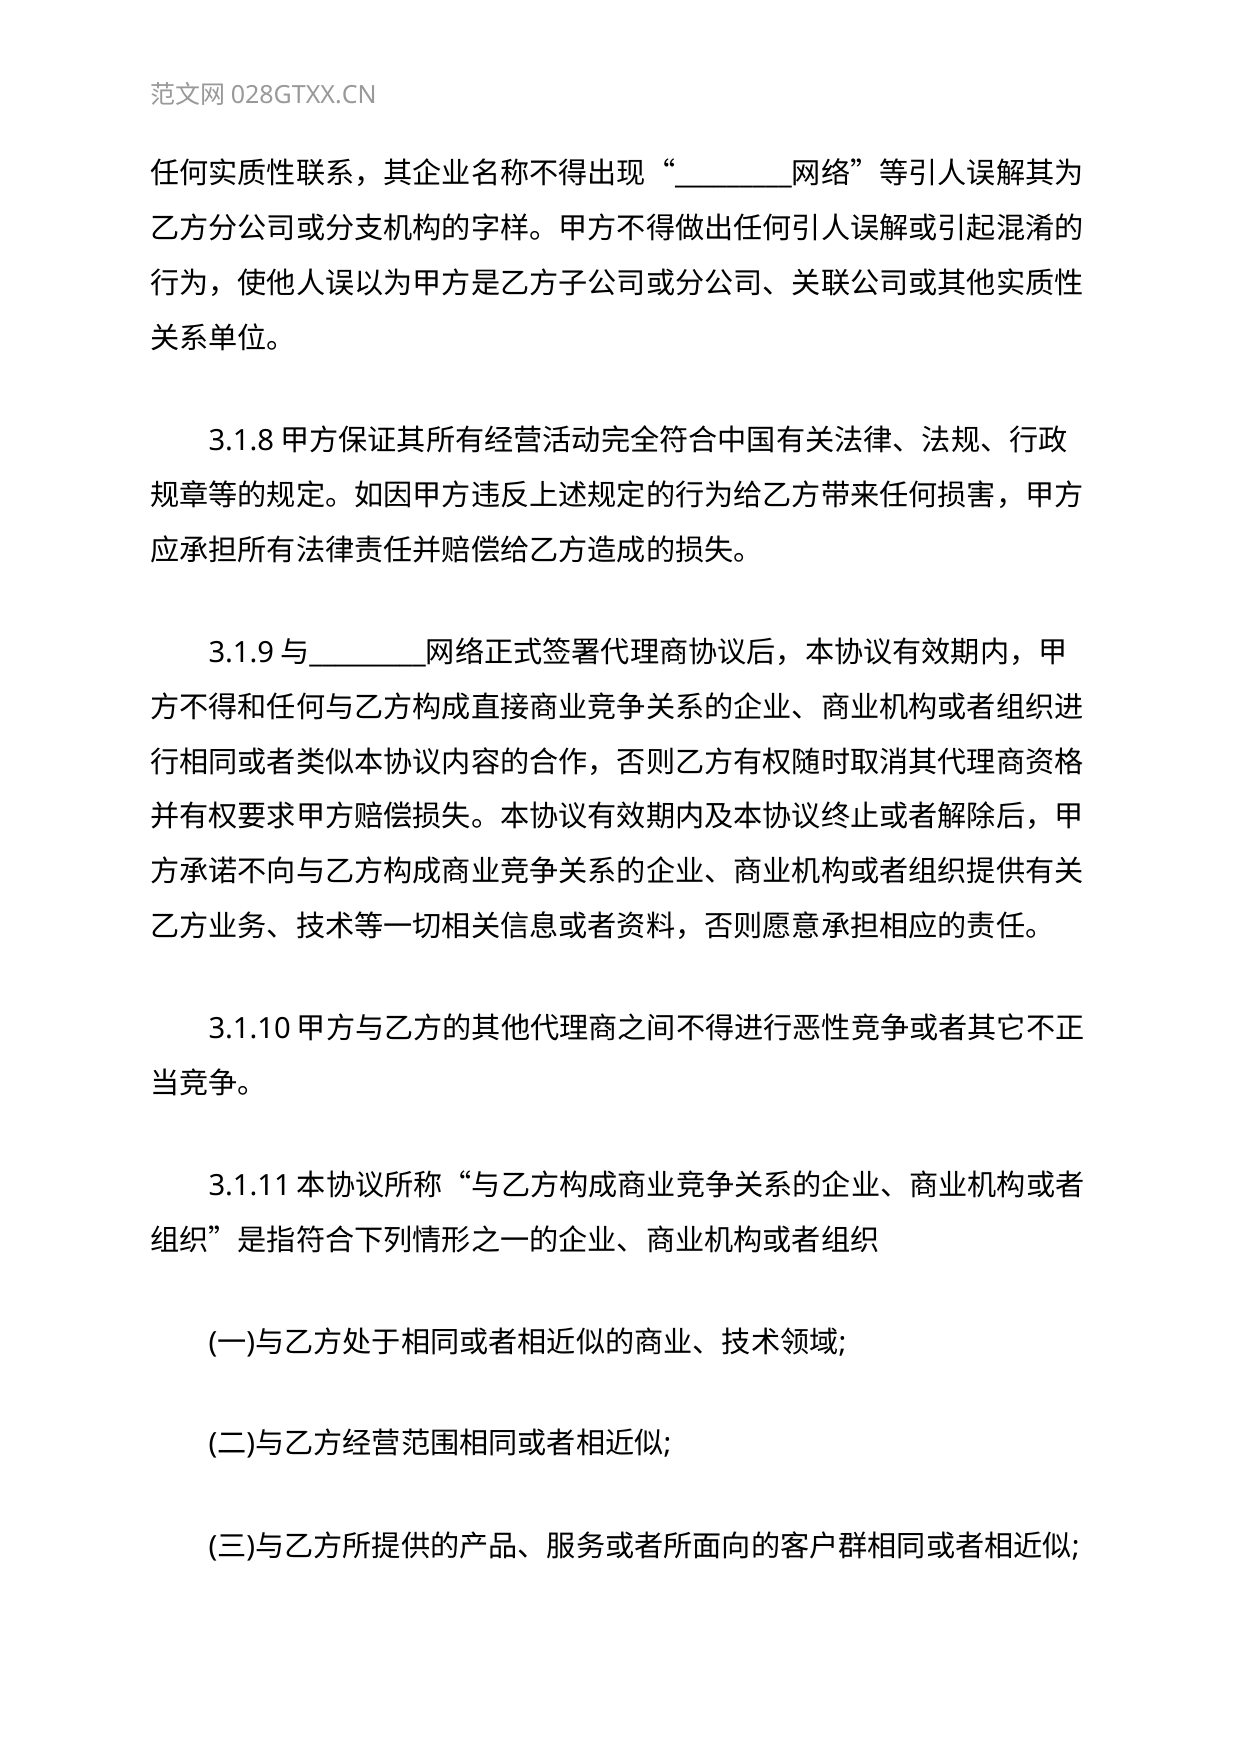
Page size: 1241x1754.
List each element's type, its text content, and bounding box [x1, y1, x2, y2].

text 3.1.11本协议所称“与乙方构成商业竞争关系的企业、商业机构或者组织”是指符合下列情形之一的企业、商业机构或者组织 [150, 1161, 1090, 1259]
text 3.1.9与_________网络正式签署代理商协议后，本协议有效期内，甲方不得和任何与乙方构成直接商业竞争关系的企业、商业机构或者组织进行相同或者类似本协议内容的合作，否则乙方有权随时取消其代理商资格并有权要求甲方赔偿损失。本协议有效期内及本协议终止或者解除后，甲方承诺不向与乙方构成商业竞争关系的企业、商业机构或者组织提供有关乙方业务、技术等一切相关信息或者资料，否则愿意承担相应的责任。 [150, 628, 1090, 945]
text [150, 150, 1090, 357]
text (一)与乙方处于相同或者相近似的商业、技术领域; [150, 1318, 1090, 1361]
text (二)与乙方经营范围相同或者相近似; [150, 1420, 1090, 1462]
text 3.1.8甲方保证其所有经营活动完全符合中国有关法律、法规、行政规章等的规定。如因甲方违反上述规定的行为给乙方带来任何损害，甲方应承担所有法律责任并赔偿给乙方造成的损失。 [150, 417, 1090, 569]
text 3.1.10甲方与乙方的其他代理商之间不得进行恶性竞争或者其它不正当竞争。 [150, 1004, 1090, 1102]
text (三)与乙方所提供的产品、服务或者所面向的客户群相同或者相近似; [150, 1522, 1090, 1564]
